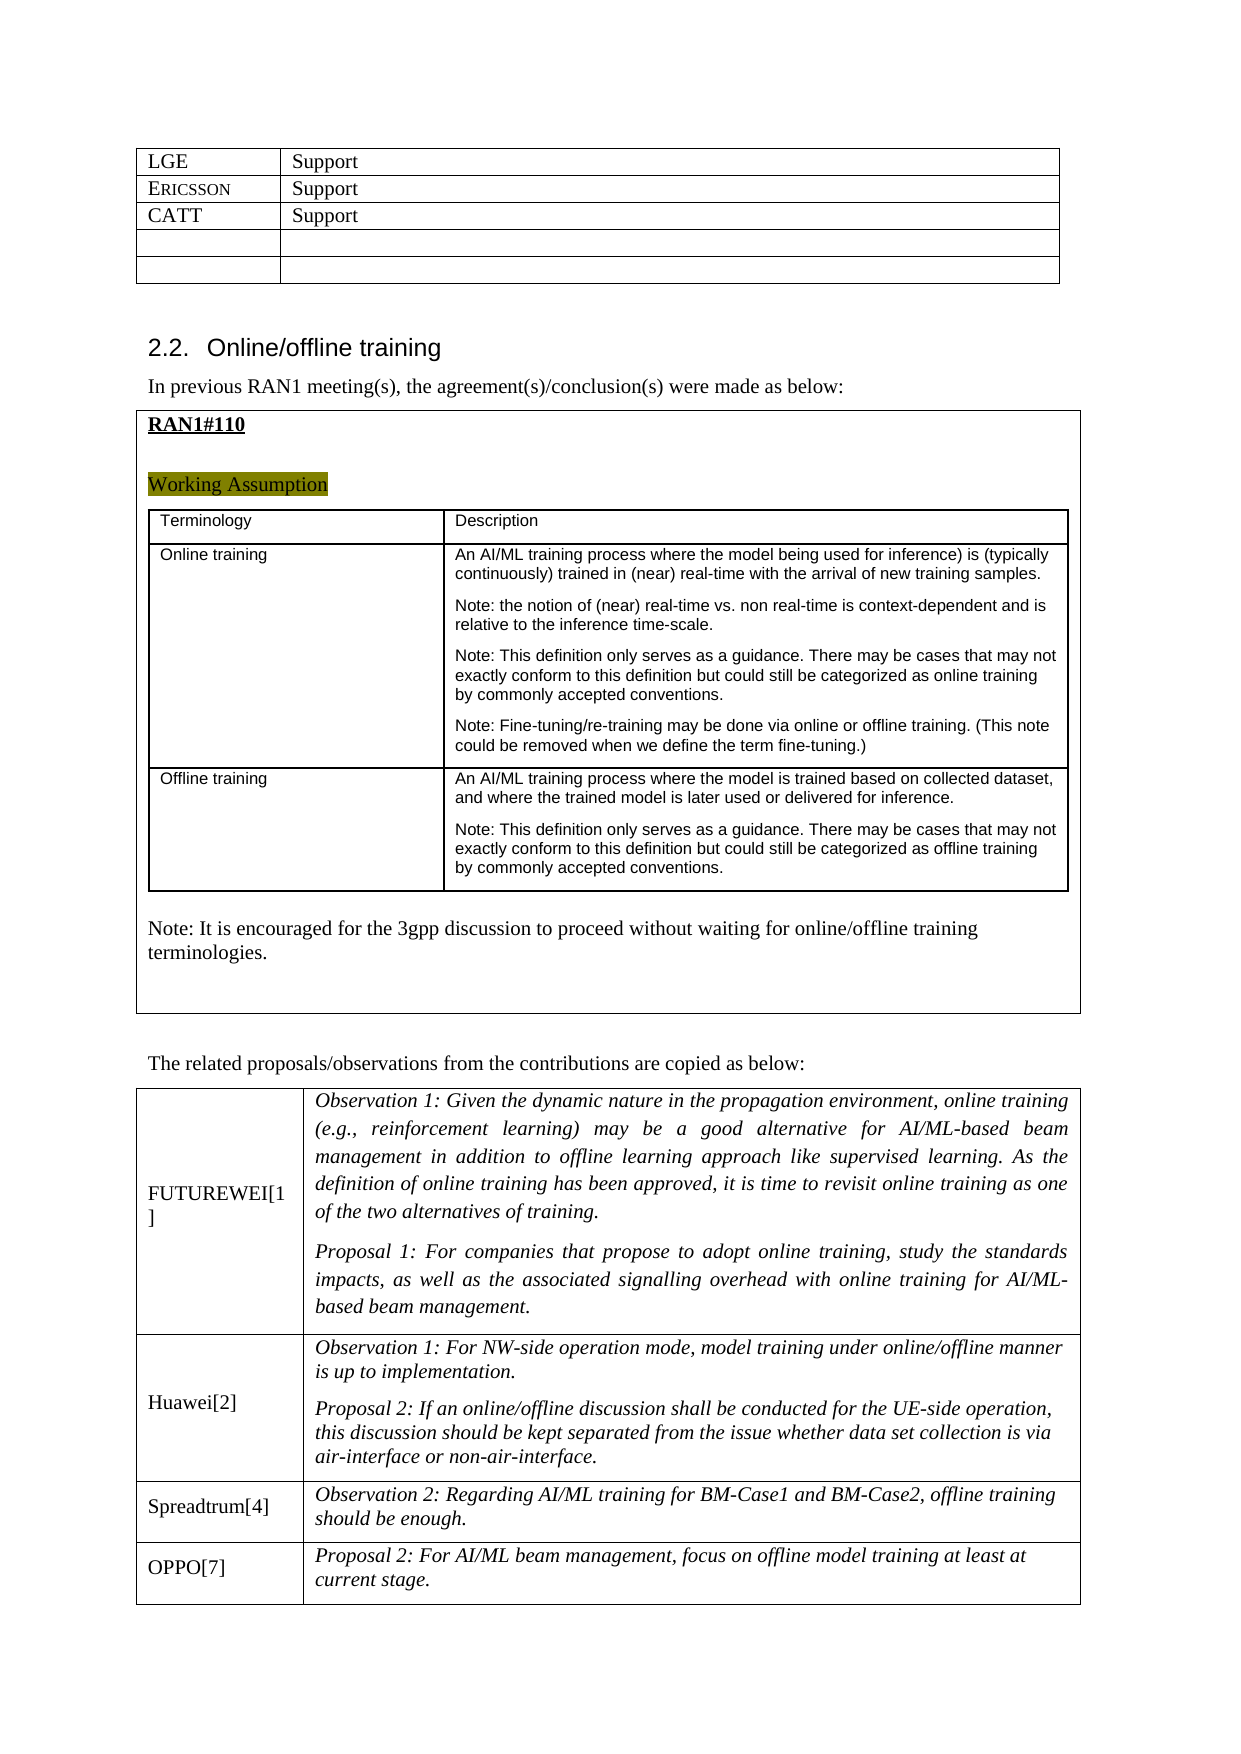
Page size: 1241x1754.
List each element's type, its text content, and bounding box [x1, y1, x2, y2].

table_cell Observation 6: For NW-side operation mode, model training under online/offline manner is up to implementation. Proposal 9: If an online/offline discussion shall be conducted for the UE-side operation, this discussion should be kept separated from the issue whether data set collection is via air-interface or non-air-interface. [304, 1335, 1080, 1481]
table_cell Ericsson [137, 176, 280, 202]
table_cell Proposal 2: For AI/ML beam management, focus on offline model training at least at current stage. [304, 1543, 1080, 1604]
table_cell LGE [137, 149, 280, 174]
text The related proposals/observations from the contributions are copied as below: [148, 1051, 1093, 1075]
table_cell Support [281, 203, 1059, 228]
table_header FUTUREWEI[1] [137, 1089, 303, 1334]
table_cell Spreadtrum[4] [137, 1482, 303, 1542]
table_cell [281, 230, 1059, 256]
text In previous RAN1 meeting(s), the agreement(s)/conclusion(s) were made as below: [148, 374, 1093, 398]
table_cell [281, 257, 1059, 282]
table_cell OPPO[7] [137, 1543, 303, 1604]
table_header RAN1#110 Working Assumption Note: It is encouraged for the 3gpp discussion to proceed without waiting for online/offline training terminologies. [137, 411, 1080, 1013]
table_cell Observation 2: Regarding AI/ML training for BM-Case1 and BM-Case2, offline training should be enough. [304, 1482, 1080, 1542]
subtitle Online/offline training [148, 333, 1093, 361]
table_cell [137, 230, 280, 256]
table_header Observation 1: Given the dynamic nature in the propagation environment, online training (e.g., reinforcement learning) may be a good alternative for AI/ML-based beam management in addition to offline learning approach like supervised learning. As the definition of online training has been approved, it is time to revisit online training as one of the two alternatives of training. Proposal 1: For companies that propose to adopt online training, study the standards impacts, as well as the associated signalling overhead with online training for AI/ML-based beam management. [304, 1089, 1080, 1334]
table_cell CATT [137, 203, 280, 228]
table_cell [137, 257, 280, 282]
table_cell Support [281, 176, 1059, 202]
table_cell Huawei[2] [137, 1335, 303, 1481]
table_cell Support [281, 149, 1059, 174]
